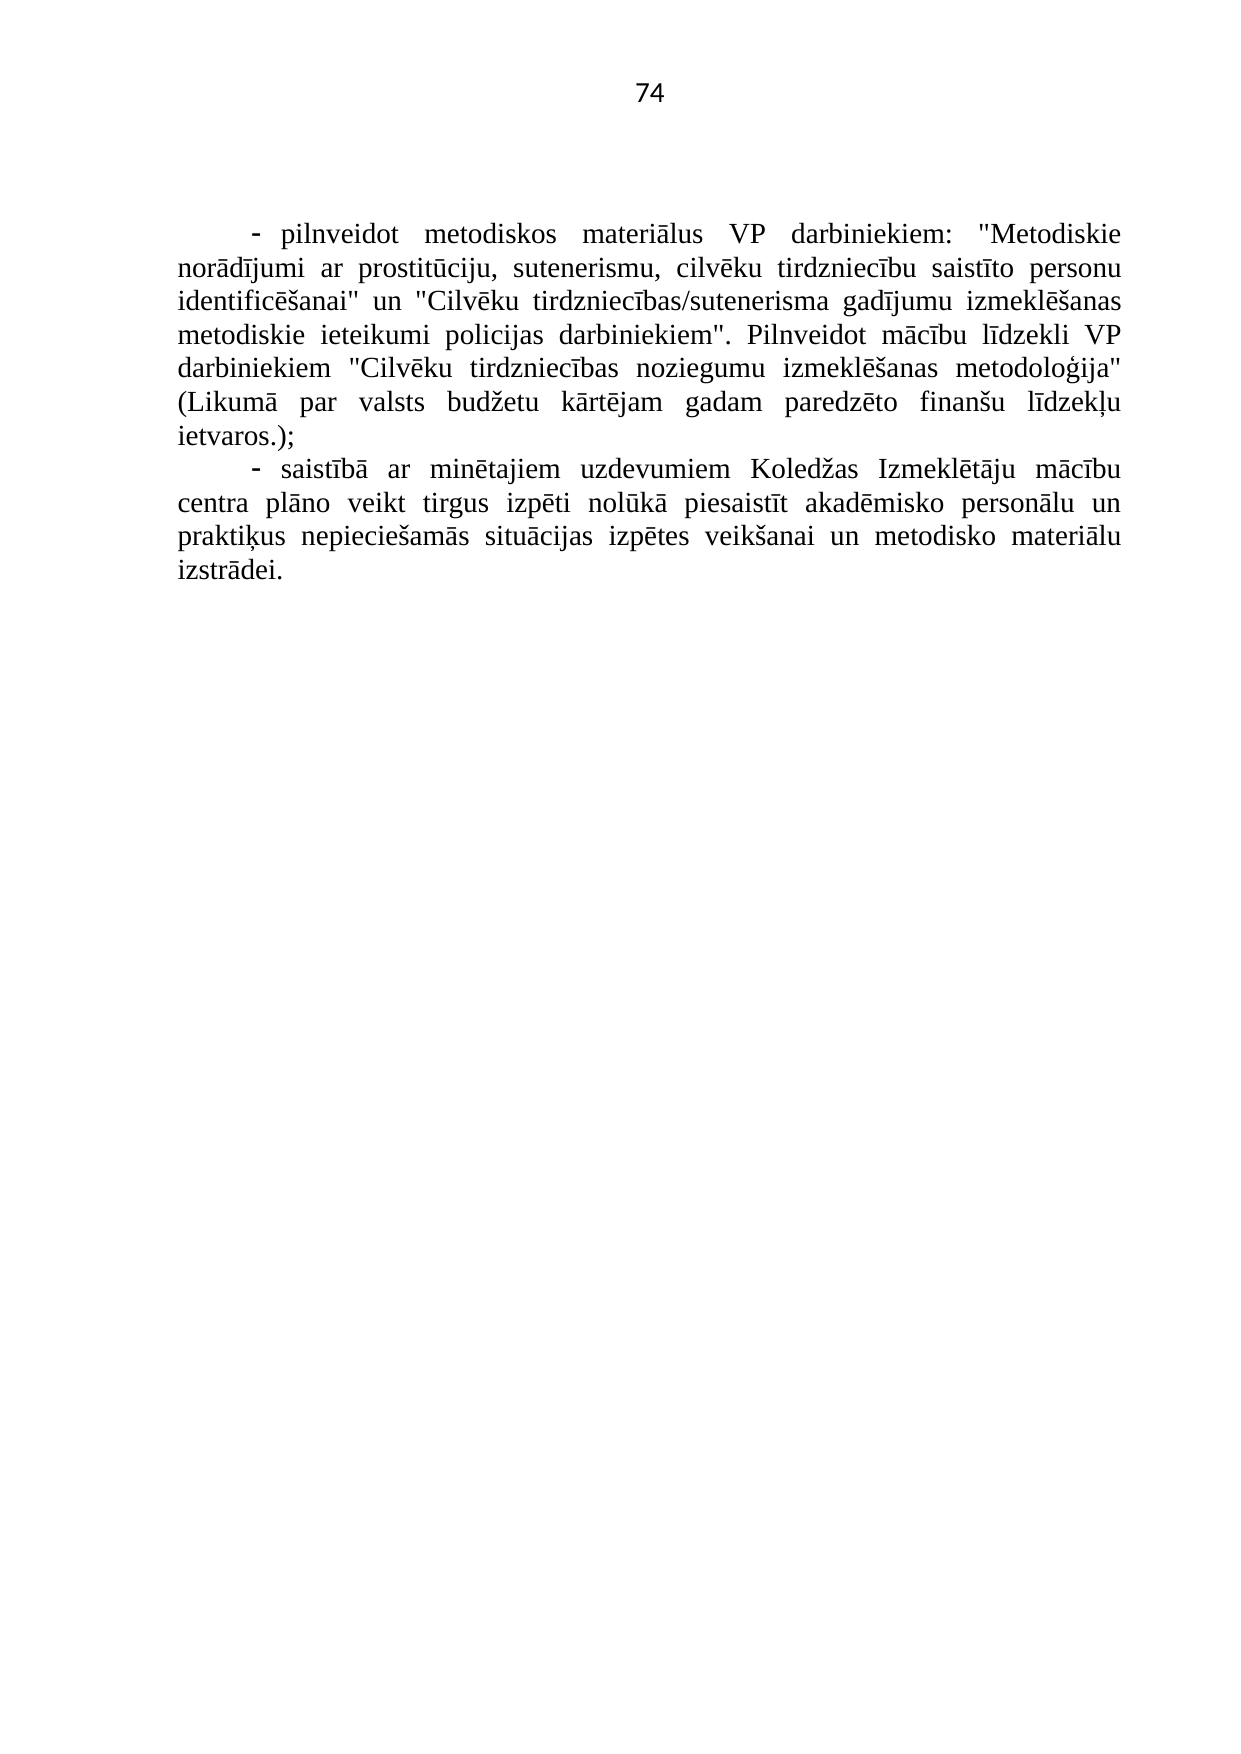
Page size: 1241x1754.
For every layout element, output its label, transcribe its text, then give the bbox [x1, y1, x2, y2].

list pilnveidot metodiskos materiālus VP darbiniekiem: "Metodiskie norādījumi ar prostitūciju, sutenerismu, cilvēku tirdzniecību saistīto personu identificēšanai" un "Cilvēku tirdzniecības/sutenerisma gadījumu izmeklēšanas metodiskie ieteikumi policijas darbiniekiem". Pilnveidot mācību līdzekli VP darbiniekiem "Cilvēku tirdzniecības noziegumu izmeklēšanas metodoloģija" (Likumā par valsts budžetu kārtējam gadam paredzēto finanšu līdzekļu ietvaros.); [177, 216, 1122, 451]
list saistībā ar minētajiem uzdevumiem Koledžas Izmeklētāju mācību centra plāno veikt tirgus izpēti nolūkā piesaistīt akadēmisko personālu un praktiķus nepieciešamās situācijas izpētes veikšanai un metodisko materiālu izstrādei. [177, 451, 1122, 586]
